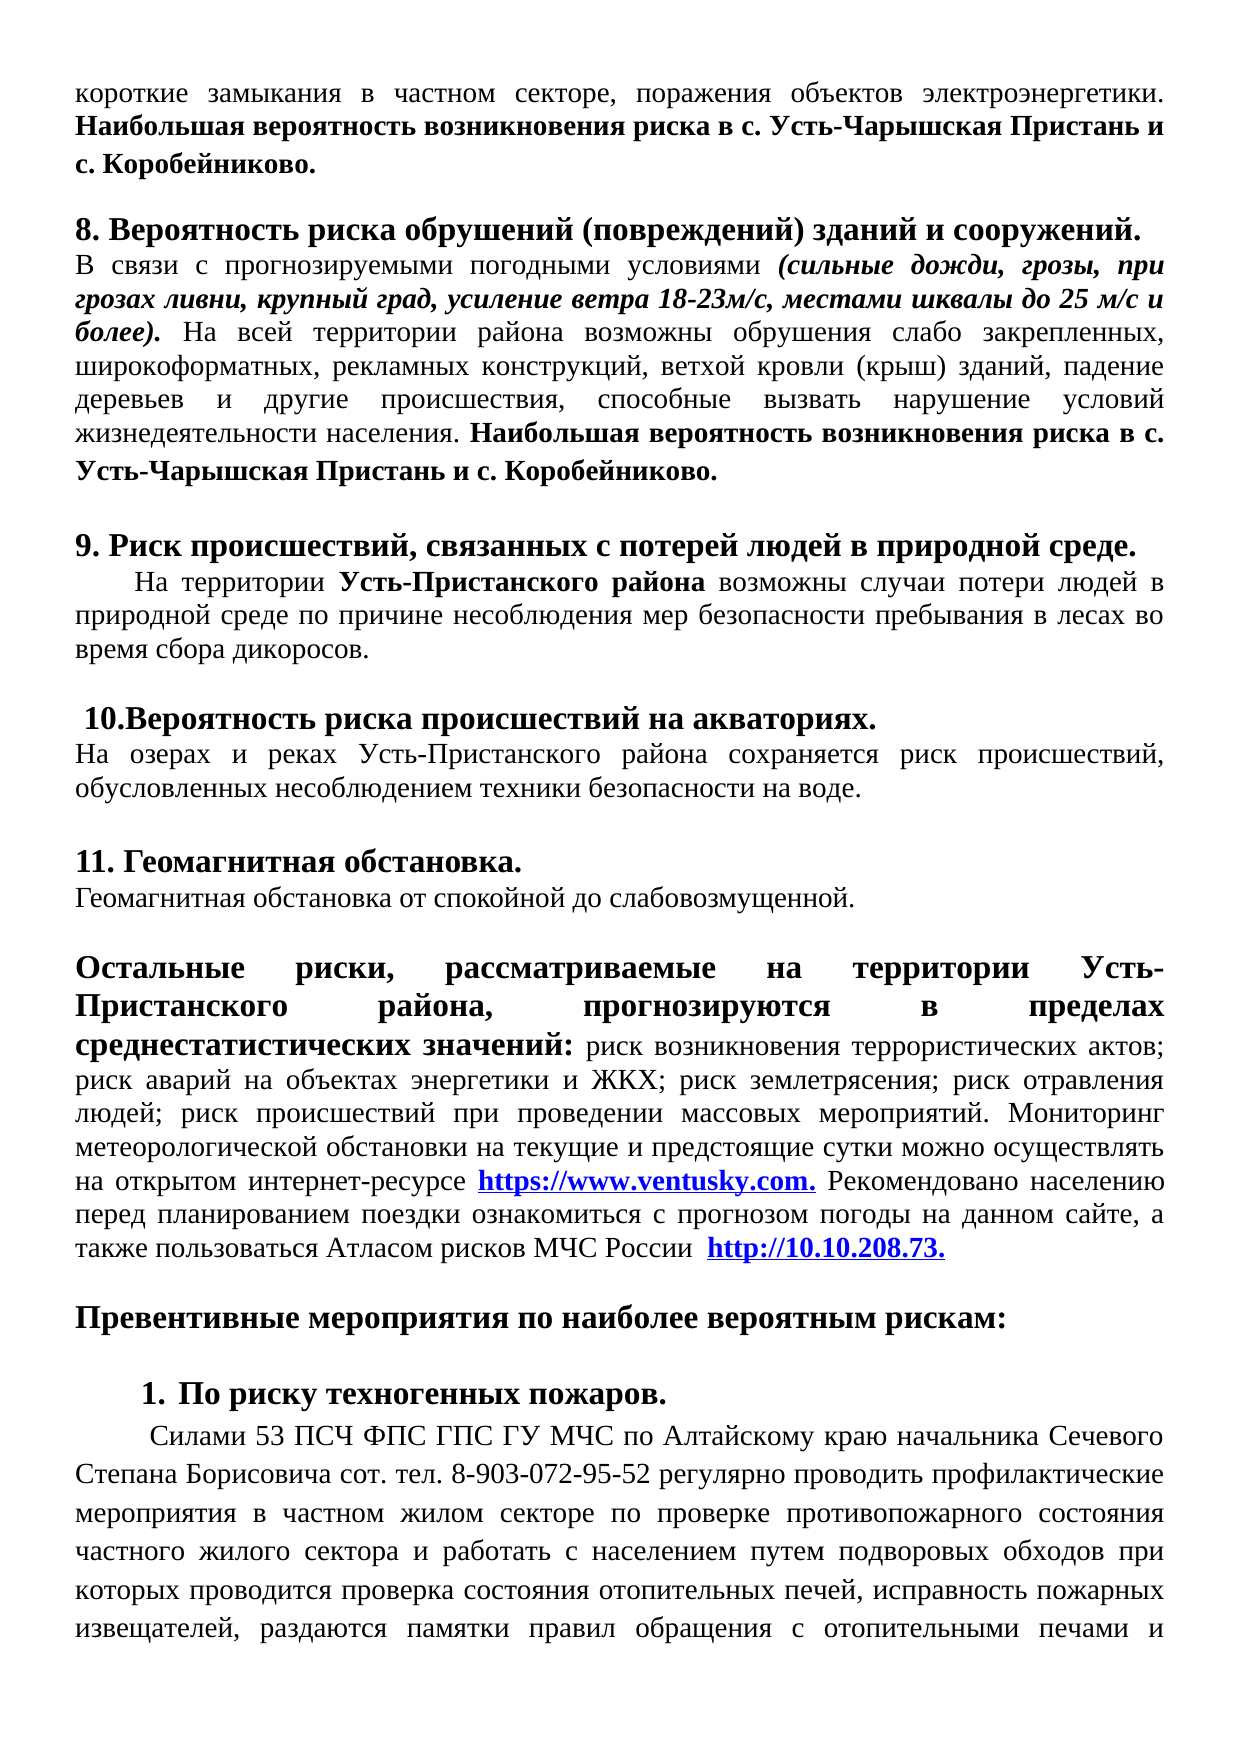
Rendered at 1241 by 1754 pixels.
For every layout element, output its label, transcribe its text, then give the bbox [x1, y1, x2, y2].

text Превентивные мероприятия по наиболее вероятным рискам: [75, 1297, 1165, 1335]
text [75, 75, 1165, 180]
list По риску техногенных пожаров. [141, 1373, 1165, 1412]
text На озерах и реках Усть-Пристанского района сохраняется риск происшествий, обусловленных несоблюдением техники безопасности на воде. [75, 736, 1165, 803]
text Геомагнитная обстановка от спокойной до слабовозмущенной. [75, 880, 1165, 913]
text Остальные риски, рассматриваемые на территории Усть-Пристанского района, прогнозируются в пределах среднестатистических значений: риск возникновения террористических актов; риск аварий на объектах энергетики и ЖКХ; риск землетрясения; риск отравления людей; риск происшествий при проведении массовых мероприятий. Мониторинг метеорологической обстановки на текущие и предстоящие сутки можно осуществлять на открытом интернет-ресурсе https://www.ventusky.com. Рекомендовано населению перед планированием поездки ознакомиться с прогнозом погоды на данном сайте, а также пользоваться Атласом рисков МЧС России http://10.10.208.73. [75, 947, 1165, 1263]
text 9. Риск происшествий, связанных с потерей людей в природной среде. [75, 525, 1165, 564]
text На территории Усть-Пристанского района возможны случаи потери людей в природной среде по причине несоблюдения мер безопасности пребывания в лесах во время сбора дикоросов. [75, 564, 1165, 664]
text 8. Вероятность риска обрушений (повреждений) зданий и сооружений. [75, 209, 1165, 247]
text В связи с прогнозируемыми погодными условиями (сильные дожди, грозы, при грозах ливни, крупный град, усиление ветра 18-23м/с, местами шквалы до 25 м/с и более). На всей территории района возможны обрушения слабо закрепленных, широкоформатных, рекламных конструкций, ветхой кровли (крыш) зданий, падение деревьев и другие происшествия, способные вызвать нарушение условий жизнедеятельности населения. Наибольшая вероятность возникновения риска в с. Усть-Чарышская Пристань и с. Коробейниково. [75, 247, 1165, 487]
text 10.Вероятность риска происшествий на акваториях. [75, 698, 1165, 736]
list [75, 1418, 1165, 1644]
text 11. Геомагнитная обстановка. [75, 842, 1165, 880]
